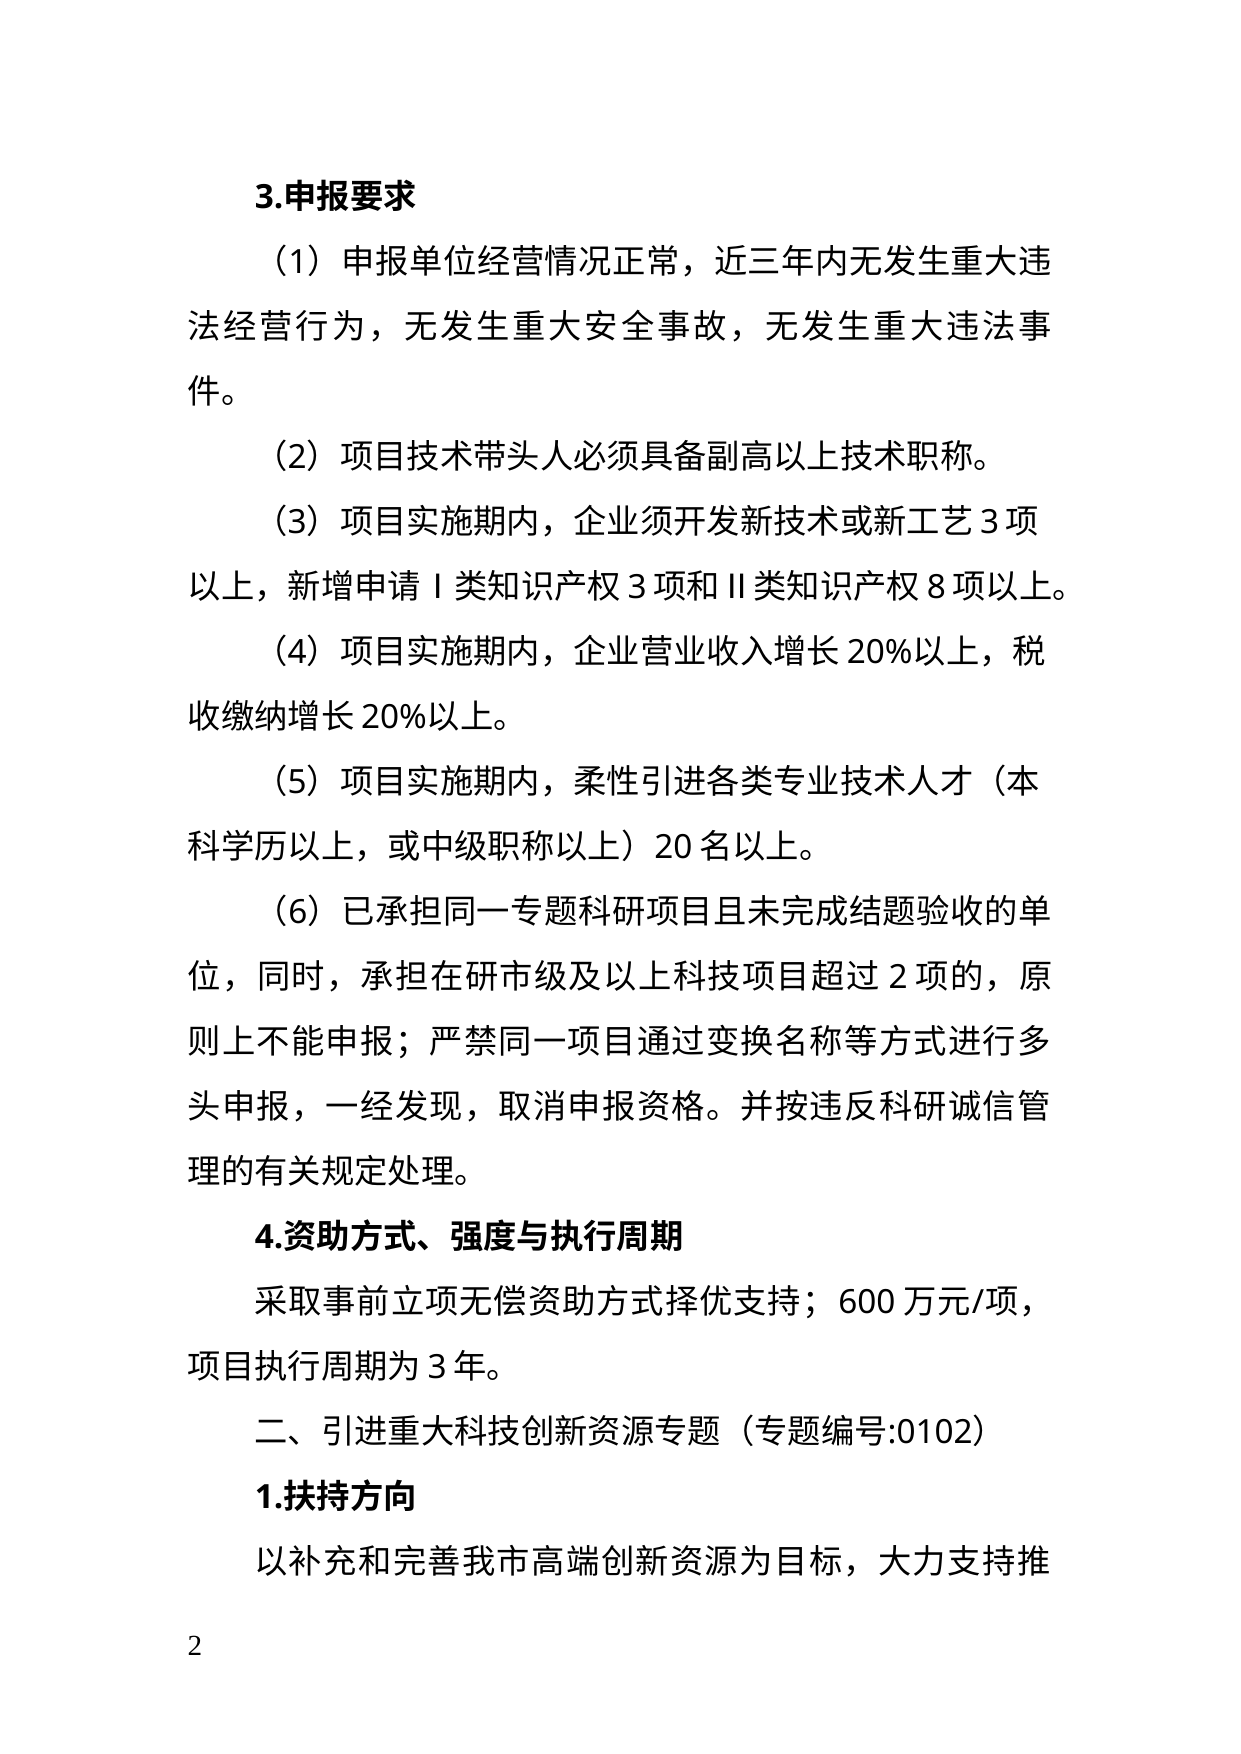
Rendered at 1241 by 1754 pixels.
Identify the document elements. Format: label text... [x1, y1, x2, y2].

text （5）项目实施期内，柔性引进各类专业技术人才（本科学历以上，或中级职称以上）20名以上。 [187, 747, 1053, 877]
text 二、引进重大科技创新资源专题（专题编号:0102） [187, 1397, 1053, 1462]
text （6）已承担同一专题科研项目且未完成结题验收的单位，同时，承担在研市级及以上科技项目超过2项的，原则上不能申报；严禁同一项目通过变换名称等方式进行多头申报，一经发现，取消申报资格。并按违反科研诚信管理的有关规定处理。 [187, 877, 1053, 1202]
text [187, 1527, 1053, 1592]
text （1）申报单位经营情况正常，近三年内无发生重大违法经营行为，无发生重大安全事故，无发生重大违法事件。 [187, 227, 1053, 422]
text （2）项目技术带头人必须具备副高以上技术职称。 [187, 422, 1053, 487]
text （4）项目实施期内，企业营业收入增长20%以上，税收缴纳增长20%以上。 [187, 617, 1053, 747]
text 1.扶持方向 [187, 1462, 1053, 1527]
text 4.资助方式、强度与执行周期 [187, 1202, 1053, 1267]
text （3）项目实施期内，企业须开发新技术或新工艺3项以上，新增申请Ⅰ类知识产权3项和Ⅱ类知识产权8项以上。 [187, 487, 1053, 617]
text 3.申报要求 [187, 162, 1053, 227]
text 采取事前立项无偿资助方式择优支持；600万元/项，项目执行周期为3年。 [187, 1267, 1053, 1397]
